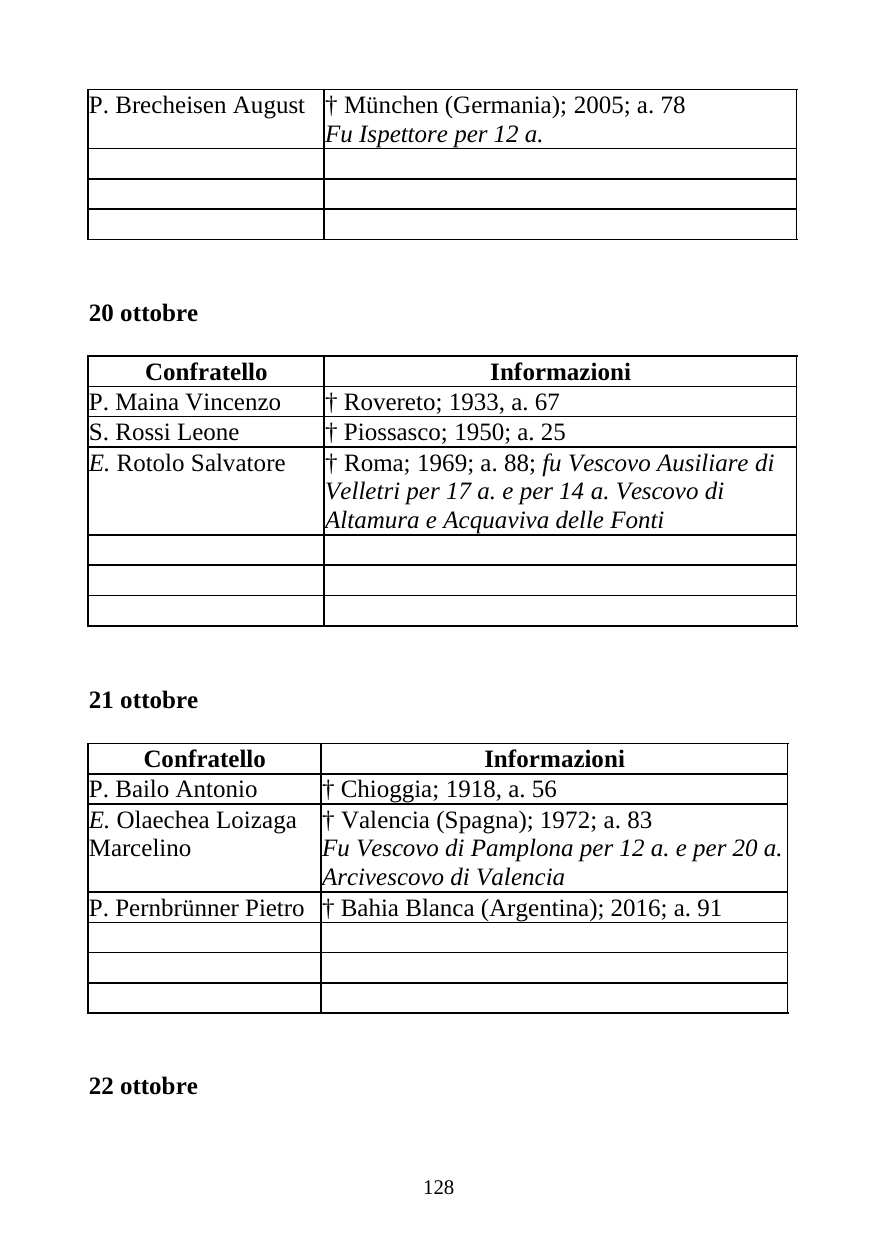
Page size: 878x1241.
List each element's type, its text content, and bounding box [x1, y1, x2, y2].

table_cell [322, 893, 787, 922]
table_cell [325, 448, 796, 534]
text 22 ottobre [89, 1071, 788, 1100]
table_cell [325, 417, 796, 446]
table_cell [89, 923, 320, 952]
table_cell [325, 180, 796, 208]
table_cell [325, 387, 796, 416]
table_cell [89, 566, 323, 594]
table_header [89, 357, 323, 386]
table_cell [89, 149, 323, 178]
text 21 ottobre [89, 684, 788, 714]
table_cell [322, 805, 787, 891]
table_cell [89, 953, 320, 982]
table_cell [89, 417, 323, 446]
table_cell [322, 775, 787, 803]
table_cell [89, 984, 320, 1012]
text 20 ottobre [89, 298, 788, 326]
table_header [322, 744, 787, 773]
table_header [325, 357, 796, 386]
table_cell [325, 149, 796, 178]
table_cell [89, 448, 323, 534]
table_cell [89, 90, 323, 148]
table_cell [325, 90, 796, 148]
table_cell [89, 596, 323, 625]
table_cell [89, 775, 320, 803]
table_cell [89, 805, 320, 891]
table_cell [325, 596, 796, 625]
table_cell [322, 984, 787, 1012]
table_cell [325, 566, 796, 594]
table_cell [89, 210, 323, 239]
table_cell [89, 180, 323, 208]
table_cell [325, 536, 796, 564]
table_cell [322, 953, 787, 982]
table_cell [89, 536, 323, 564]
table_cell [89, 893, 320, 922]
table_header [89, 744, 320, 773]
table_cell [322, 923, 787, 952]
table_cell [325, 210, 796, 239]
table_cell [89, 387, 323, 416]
